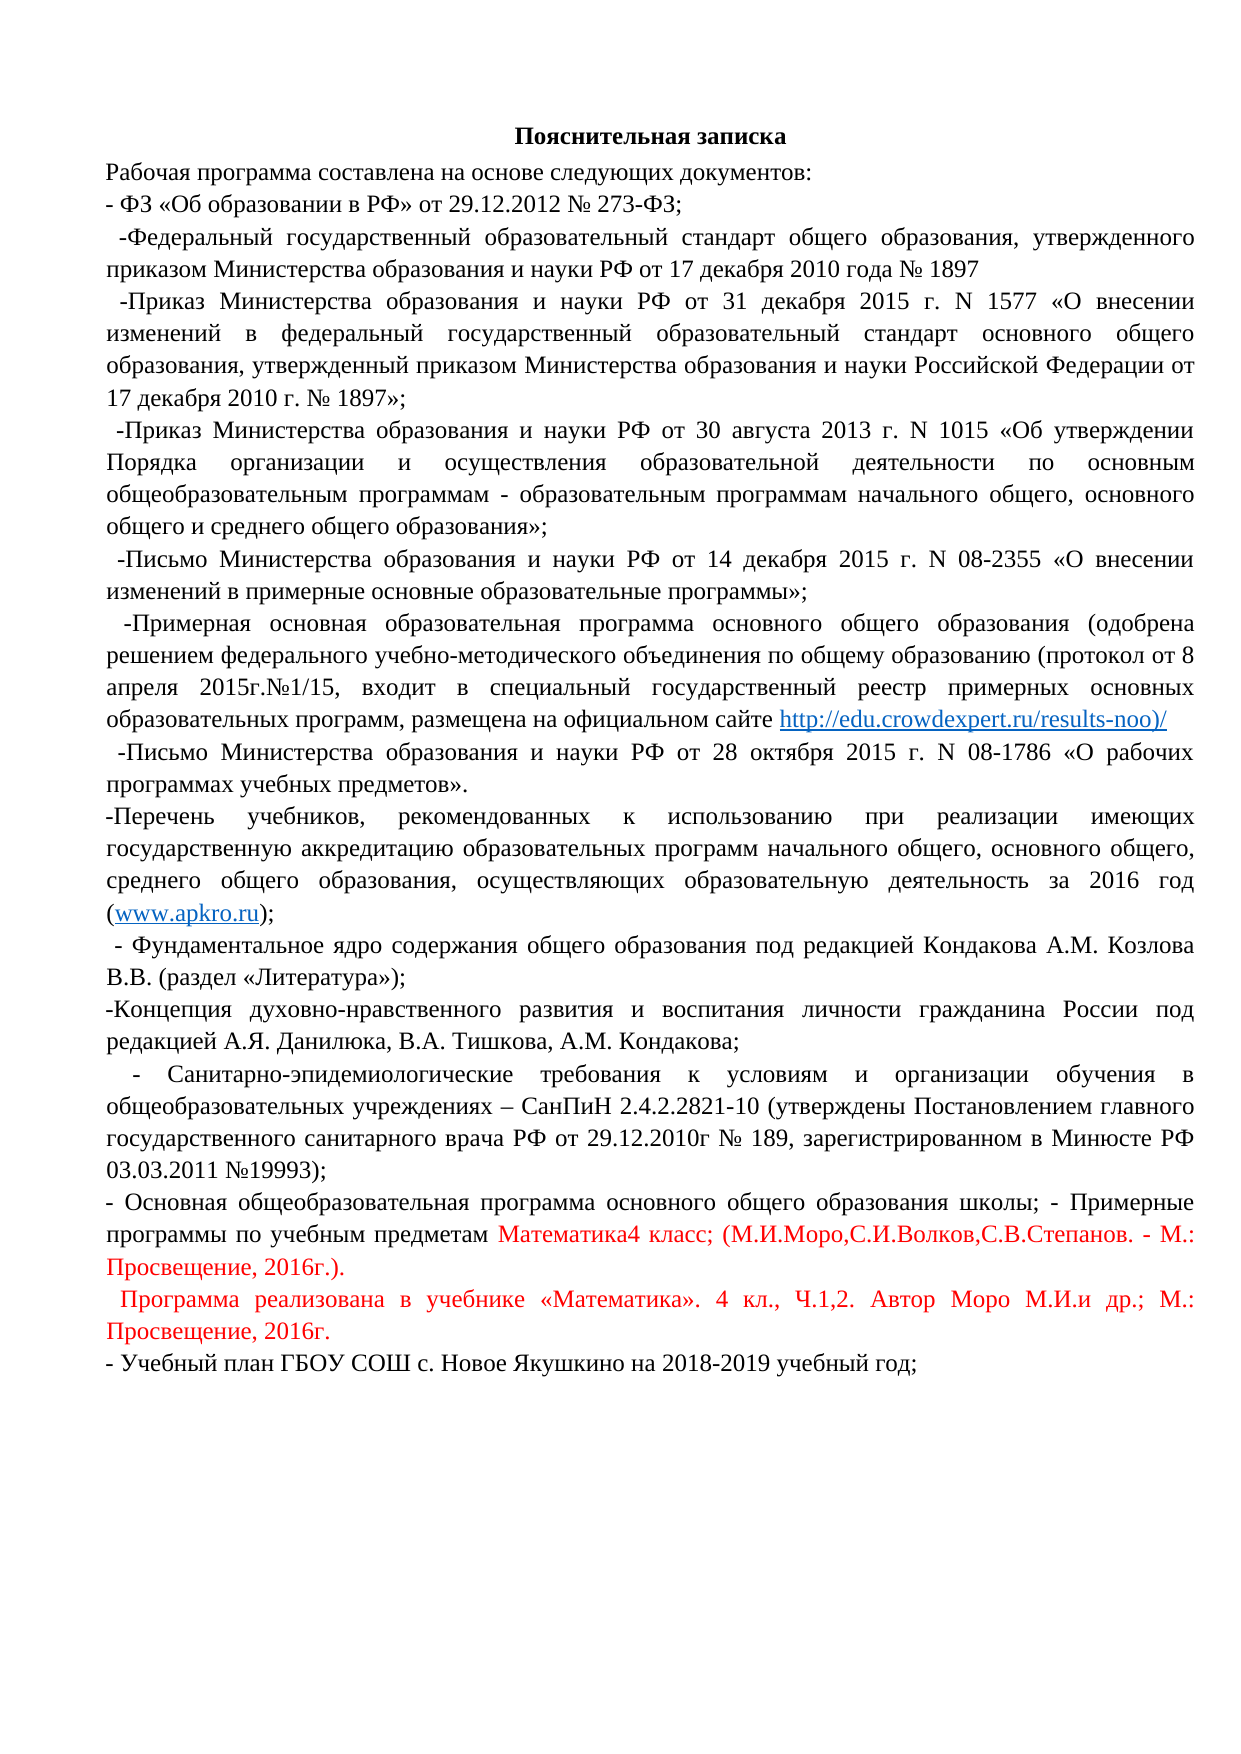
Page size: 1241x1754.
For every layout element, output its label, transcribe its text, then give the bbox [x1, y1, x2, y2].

text -Приказ Министерства образования и науки РФ от 31 декабря 2015 г. N 1577 «О внесении изменений в федеральный государственный образовательный стандарт основного общего образования, утвержденный приказом Министерства образования и науки Российской Федерации от 17 декабря 2010 г. № 1897»; [105, 286, 1196, 411]
text - Учебный план ГБОУ СОШ с. Новое Якушкино на 2018-2019 учебный год; [105, 1348, 1196, 1377]
text -Перечень учебников, рекомендованных к использованию при реализации имеющих государственную аккредитацию образовательных программ начального общего, основного общего, среднего общего образования, осуществляющих образовательную деятельность за 2016 год (www.apkro.ru); [105, 801, 1196, 926]
text -Федеральный государственный образовательный стандарт общего образования, утвержденного приказом Министерства образования и науки РФ от 17 декабря 2010 года № 1897 [105, 222, 1196, 283]
text -Приказ Министерства образования и науки РФ от 30 августа 2013 г. N 1015 «Об утверждении Порядка организации и осуществления образовательной деятельности по основным общеобразовательным программам - образовательным программам начального общего, основного общего и среднего общего образования»; [105, 415, 1196, 540]
text -Концепция духовно-нравственного развития и воспитания личности гражданина России под редакцией А.Я. Данилюка, В.А. Тишкова, А.М. Кондакова; [105, 994, 1196, 1055]
text - Фундаментальное ядро содержания общего образования под редакцией Кондакова А.М. Козлова В.В. (раздел «Литература»); [105, 930, 1196, 991]
text Пояснительная записка [105, 121, 1196, 150]
text - ФЗ «Об образовании в РФ» от 29.12.2012 № 273-ФЗ; [105, 189, 1196, 218]
text -Примерная основная образовательная программа основного общего образования (одобрена решением федерального учебно-методического объединения по общему образованию (протокол от 8 апреля 2015г.№1/15, входит в специальный государственный реестр примерных основных образовательных программ, размещена на официальном сайте http://edu.crowdexpert.ru/results-noo)/ [105, 608, 1196, 733]
text -Письмо Министерства образования и науки РФ от 28 октября 2015 г. N 08-1786 «О рабочих программах учебных предметов». [105, 737, 1196, 798]
text - Санитарно-эпидемиологические требования к условиям и организации обучения в общеобразовательных учреждениях – СанПиН 2.4.2.2821-10 (утверждены Постановлением главного государственного санитарного врача РФ от 29.12.2010г № 189, зарегистрированном в Минюсте РФ 03.03.2011 №19993); [105, 1059, 1196, 1184]
text -Письмо Министерства образования и науки РФ от 14 декабря 2015 г. N 08-2355 «О внесении изменений в примерные основные образовательные программы»; [105, 544, 1196, 604]
text Рабочая программа составлена на основе следующих документов: [105, 157, 1196, 186]
text - Основная общеобразовательная программа основного общего образования школы; - Примерные программы по учебным предметам Математика4 класс; (М.И.Моро,С.И.Волков,С.В.Степанов. - М.: Просвещение, 2016г.). [105, 1187, 1196, 1281]
text Программа реализована в учебнике «Математика». 4 кл., Ч.1,2. Автор Моро М.И.и др.; М.: Просвещение, 2016г. [105, 1284, 1196, 1345]
